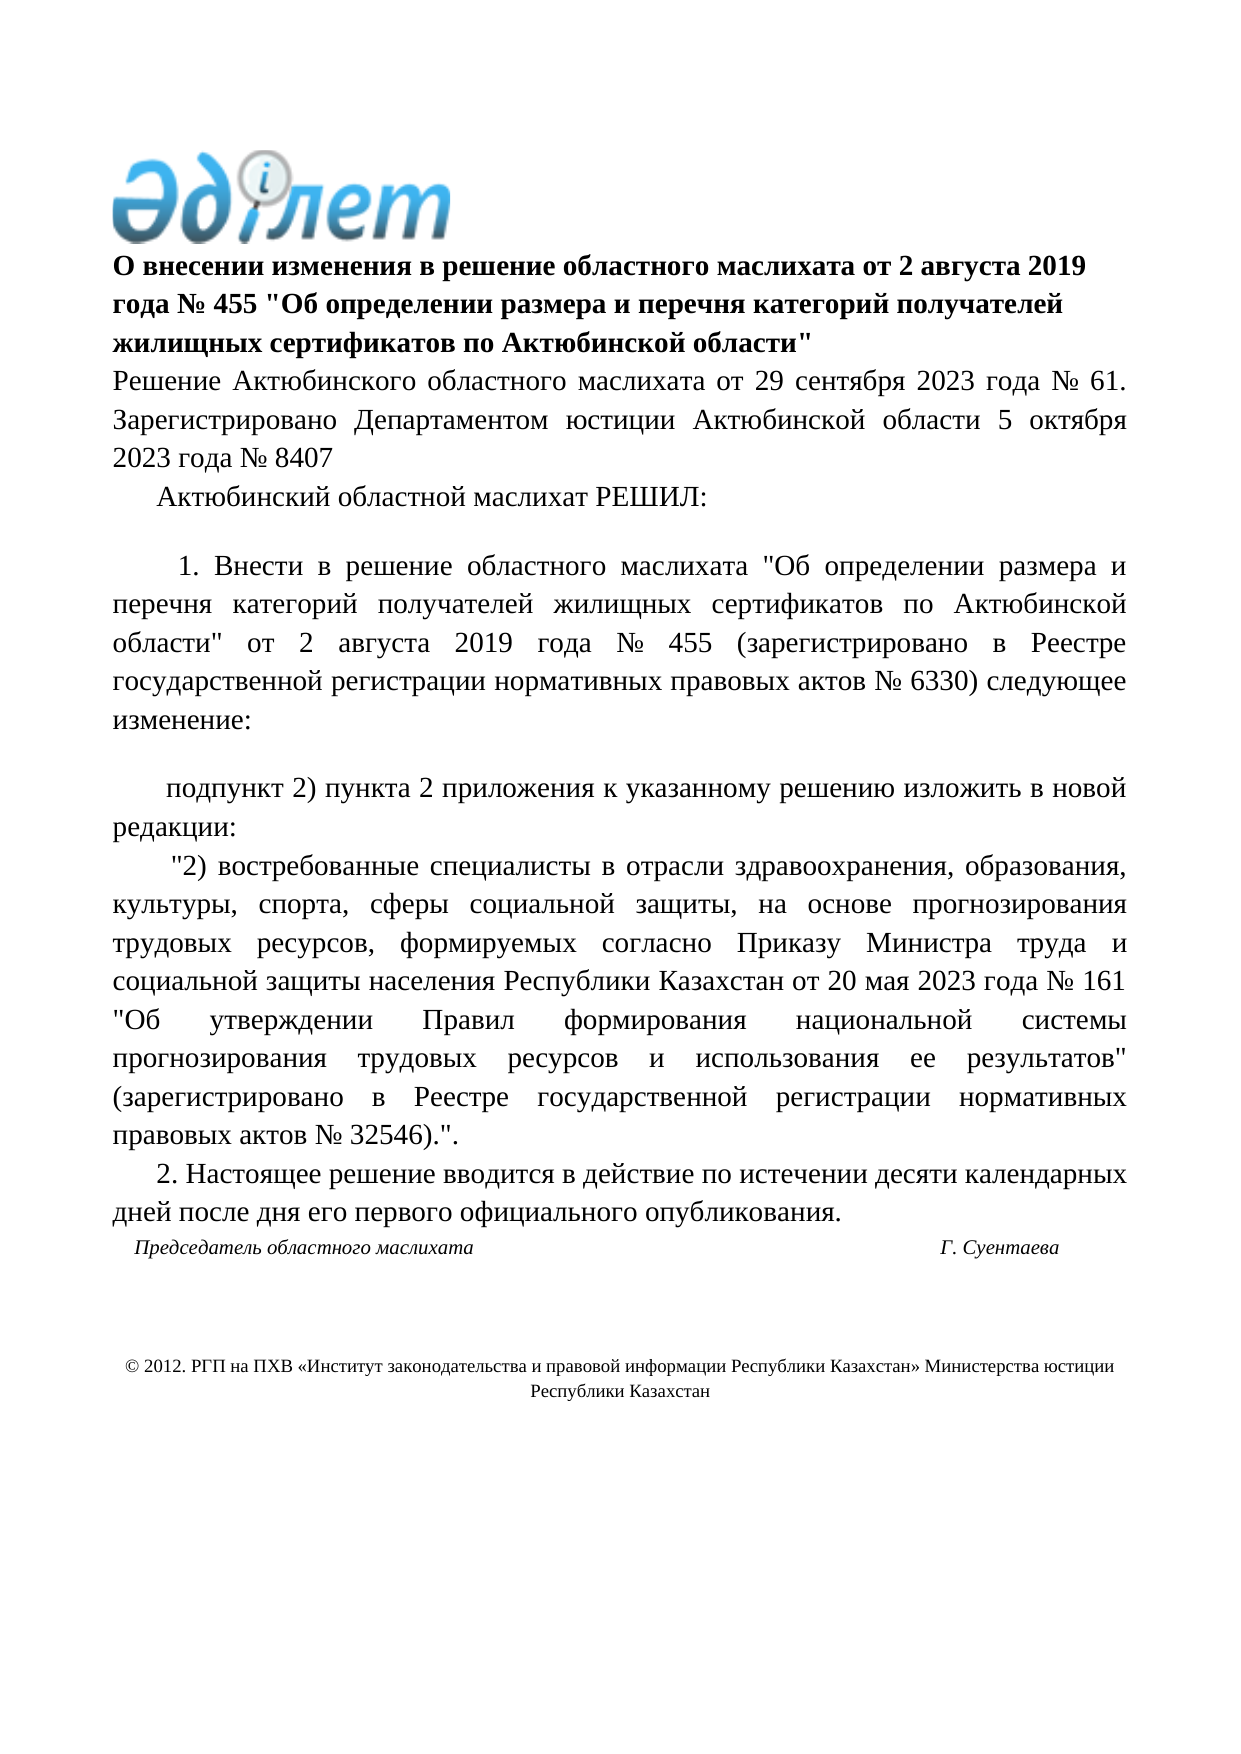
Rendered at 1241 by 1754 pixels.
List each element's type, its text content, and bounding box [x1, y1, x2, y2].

text подпункт 2) пункта 2 приложения к указанному решению изложить в новой редакции: [112, 771, 1128, 843]
text Актюбинский областной маслихат РЕШИЛ: [112, 479, 1128, 512]
table_header Председатель областного маслихата [101, 1233, 939, 1264]
text 2. Настоящее решение вводится в действие по истечении десяти календарных дней после дня его первого официального опубликования. [112, 1156, 1128, 1228]
text О внесении изменения в решение областного маслихата от 2 августа 2019 года № 455 "Об определении размера и перечня категорий получателей жилищных сертификатов по Актюбинской области" [112, 248, 1128, 358]
picture [112, 150, 451, 244]
text © 2012. РГП на ПХВ «Институт законодательства и правовой информации Республики Казахстан» Министерства юстиции Республики Казахстан [112, 1355, 1128, 1401]
text "2) востребованные специалисты в отрасли здравоохранения, образования, культуры, спорта, сферы социальной защиты, на основе прогнозирования трудовых ресурсов, формируемых согласно Приказу Министра труда и социальной защиты населения Республики Казахстан от 20 мая 2023 года № 161 "Об утверждении Правил формирования национальной системы прогнозирования трудовых ресурсов и использования ее результатов" (зарегистрировано в Реестре государственной регистрации нормативных правовых актов № 32546).". [112, 848, 1128, 1151]
text Решение Актюбинского областного маслихата от 29 сентября 2023 года № 61. Зарегистрировано Департаментом юстиции Актюбинской области 5 октября 2023 года № 8407 [112, 363, 1128, 474]
table_header Г. Суентаева [939, 1233, 1240, 1264]
text 1. Внести в решение областного маслихата "Об определении размера и перечня категорий получателей жилищных сертификатов по Актюбинской области" от 2 августа 2019 года № 455 (зарегистрировано в Реестре государственной регистрации нормативных правовых актов № 6330) следующее изменение: [112, 548, 1128, 735]
